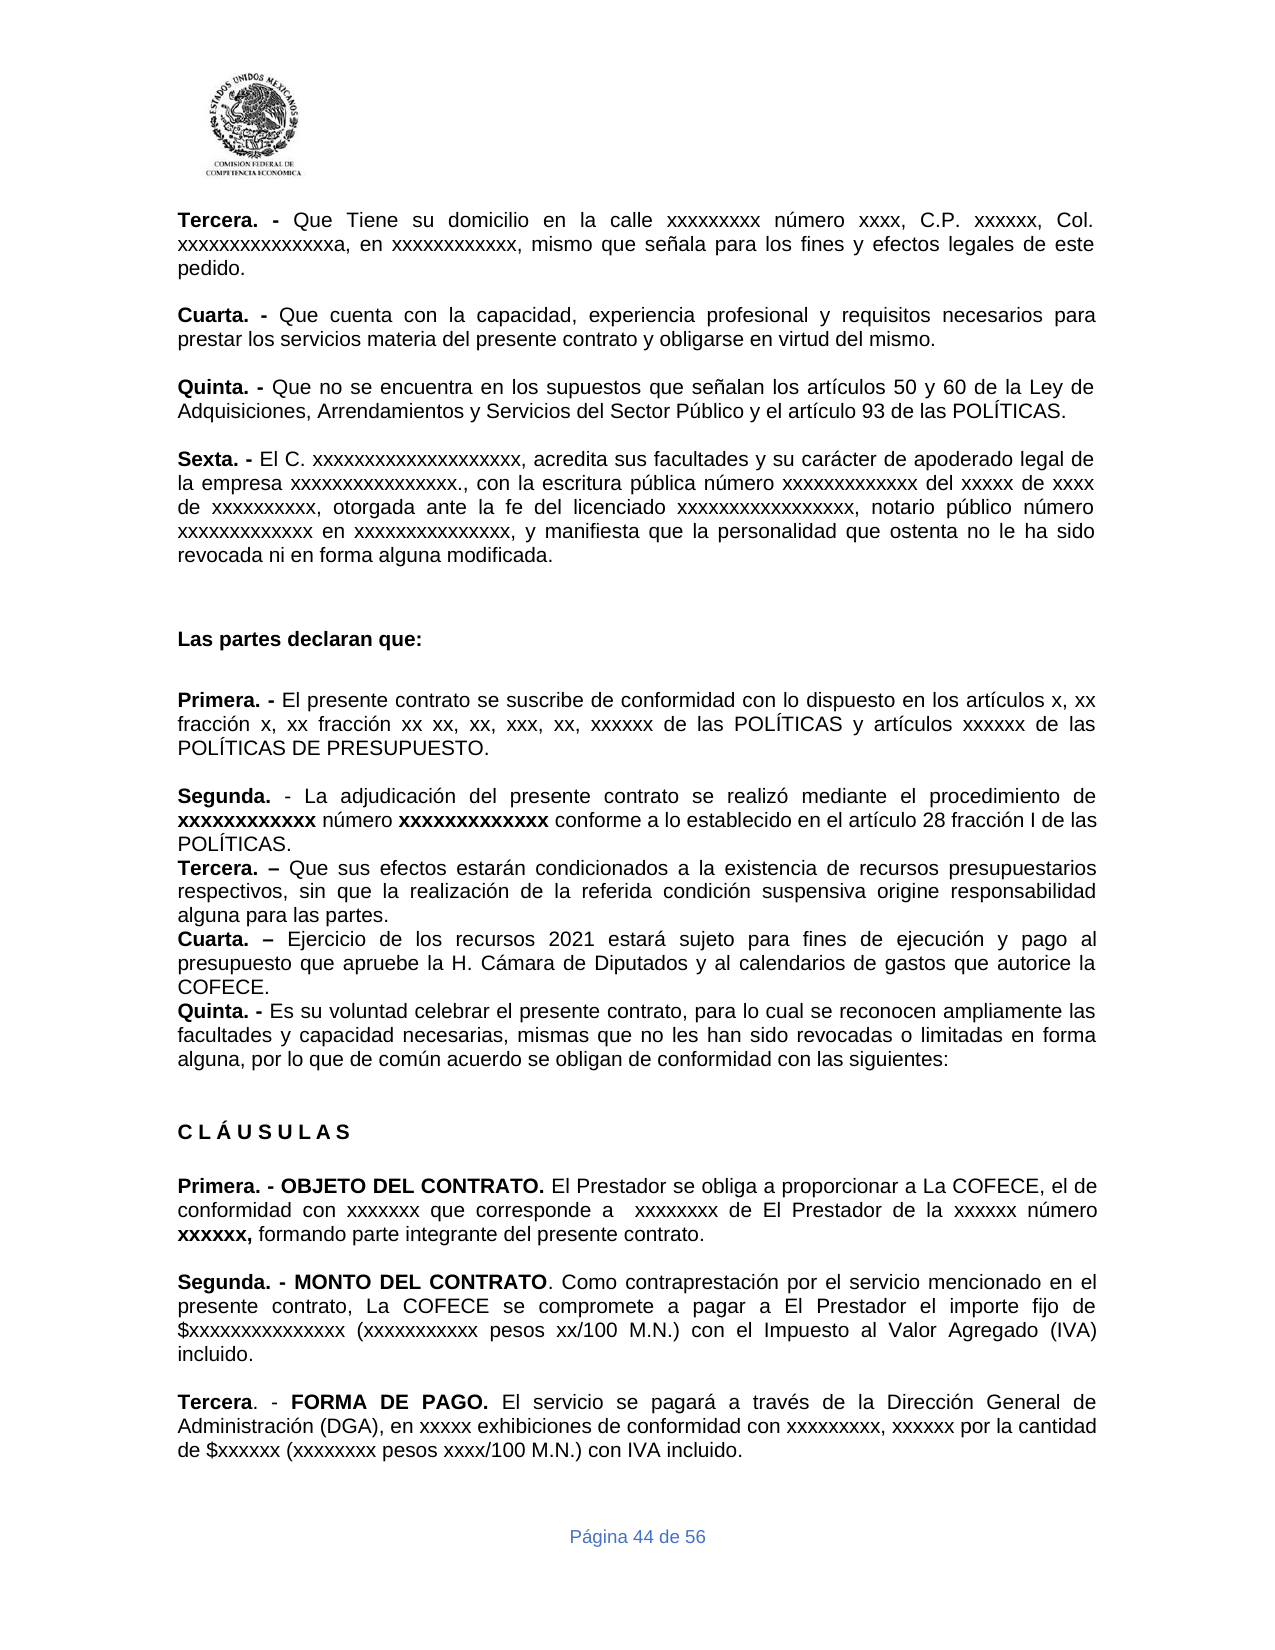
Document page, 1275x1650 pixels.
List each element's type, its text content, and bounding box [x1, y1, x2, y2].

text Sexta. - El C. xxxxxxxxxxxxxxxxxxxx, acredita sus facultades y su carácter de apoderado legal de la empresa xxxxxxxxxxxxxxxx., con la escritura pública número xxxxxxxxxxxxx del xxxxx de xxxx de xxxxxxxxxx, otorgada ante la fe del licenciado xxxxxxxxxxxxxxxxx, notario público número xxxxxxxxxxxxx en xxxxxxxxxxxxxxx, y manifiesta que la personalidad que ostenta no le ha sido revocada ni en forma alguna modificada. [177, 447, 1096, 567]
text Tercera. – Que sus efectos estarán condicionados a la existencia de recursos presupuestarios respectivos, sin que la realización de la referida condición suspensiva origine responsabilidad alguna para las partes. [177, 855, 1098, 927]
text Cuarta. - Que cuenta con la capacidad, experiencia profesional y requisitos necesarios para prestar los servicios materia del presente contrato y obligarse en virtud del mismo. [177, 303, 1098, 351]
subtitle C L Á U S U L A S [177, 1120, 1098, 1144]
picture [188, 73, 322, 179]
text Tercera. - FORMA DE PAGO. El servicio se pagará a través de la Dirección General de Administración (DGA), en xxxxx exhibiciones de conformidad con xxxxxxxxx, xxxxxx por la cantidad de $xxxxxx (xxxxxxxx pesos xxxx/100 M.N.) con IVA incluido. [177, 1390, 1098, 1462]
text Quinta. - Es su voluntad celebrar el presente contrato, para lo cual se reconocen ampliamente las facultades y capacidad necesarias, mismas que no les han sido revocadas o limitadas en forma alguna, por lo que de común acuerdo se obligan de conformidad con las siguientes: [177, 999, 1098, 1071]
text Tercera. - Que Tiene su domicilio en la calle xxxxxxxxx número xxxx, C.P. xxxxxx, Col. xxxxxxxxxxxxxxxa, en xxxxxxxxxxxx, mismo que señala para los fines y efectos legales de este pedido. [177, 207, 1096, 279]
text Primera. - OBJETO DEL CONTRATO. El Prestador se obliga a proporcionar a La COFECE, el de conformidad con xxxxxxx que corresponde a xxxxxxxx de El Prestador de la xxxxxx número xxxxxx, formando parte integrante del presente contrato. [177, 1174, 1098, 1246]
text Segunda. - La adjudicación del presente contrato se realizó mediante el procedimiento de xxxxxxxxxxxx número xxxxxxxxxxxxx conforme a lo establecido en el artículo 28 fracción I de las POLÍTICAS. [177, 783, 1098, 855]
list Segunda. - MONTO DEL CONTRATO. Como contraprestación por el servicio mencionado en el presente contrato, La COFECE se compromete a pagar a El Prestador el importe fijo de $xxxxxxxxxxxxxxx (xxxxxxxxxxx pesos xx/100 M.N.) con el Impuesto al Valor Agregado (IVA) incluido. [177, 1270, 1098, 1366]
text Las partes declaran que: [177, 627, 1098, 651]
text Quinta. - Que no se encuentra en los supuestos que señalan los artículos 50 y 60 de la Ley de Adquisiciones, Arrendamientos y Servicios del Sector Público y el artículo 93 de las POLÍTICAS. [177, 375, 1096, 423]
text Cuarta. – Ejercicio de los recursos 2021 estará sujeto para fines de ejecución y pago al presupuesto que apruebe la H. Cámara de Diputados y al calendarios de gastos que autorice la COFECE. [177, 927, 1098, 999]
text Primera. - El presente contrato se suscribe de conformidad con lo dispuesto en los artículos x, xx fracción x, xx fracción xx xx, xx, xxx, xx, xxxxxx de las POLÍTICAS y artículos xxxxxx de las POLÍTICAS DE PRESUPUESTO. [177, 688, 1098, 759]
